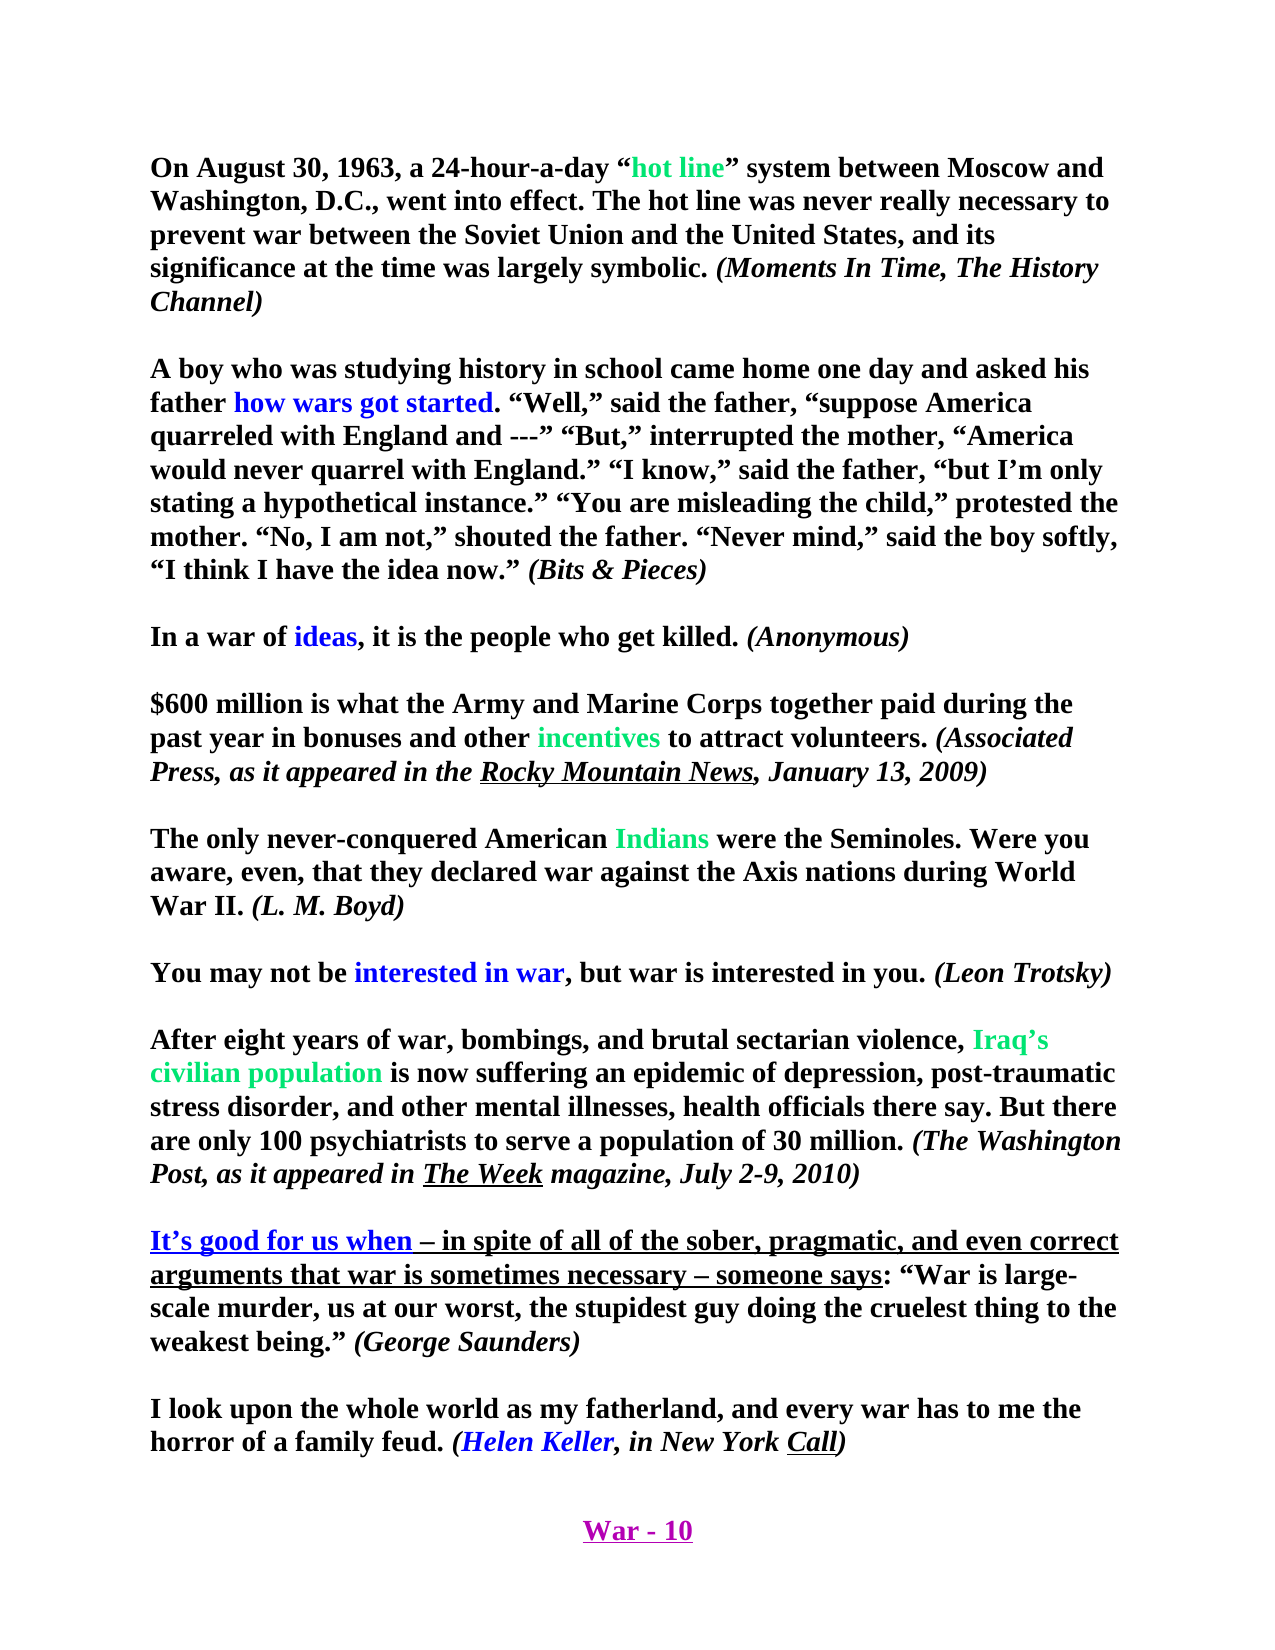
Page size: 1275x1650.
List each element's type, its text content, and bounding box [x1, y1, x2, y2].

text In a war of ideas, it is the people who get killed. (Anonymous) [150, 619, 1125, 653]
text After eight years of war, bombings, and brutal sectarian violence, Iraq’s civilian population is now suffering an epidemic of depression, post-traumatic stress disorder, and other mental illnesses, health officials there say. But there are only 100 psychiatrists to serve a population of 30 million. (The Washington Post, as it appeared in The Week magazine, July 2-9, 2010) [150, 1022, 1125, 1190]
text You may not be interested in war, but war is interested in you. (Leon Trotsky) [150, 955, 1125, 988]
text On August 30, 1963, a 24-hour-a-day “hot line” system between Moscow and Washington, D.C., went into effect. The hot line was never really necessary to prevent war between the Soviet Union and the United States, and its significance at the time was largely symbolic. (Moments In Time, The History Channel) [150, 150, 1125, 318]
text $600 million is what the Army and Marine Corps together paid during the past year in bonuses and other incentives to attract volunteers. (Associated Press, as it appeared in the Rocky Mountain News, January 13, 2009) [150, 687, 1125, 787]
text A boy who was studying history in school came home one day and asked his father how wars got started. “Well,” said the father, “suppose America quarreled with England and ---” “But,” interrupted the mother, “America would never quarrel with England.” “I know,” said the father, “but I’m only stating a hypothetical instance.” “You are misleading the child,” protested the mother. “No, I am not,” shouted the father. “Never mind,” said the boy softly, “I think I have the idea now.” (Bits & Pieces) [150, 351, 1125, 586]
text I look upon the whole world as my fatherland, and every war has to me the horror of a family feud. (Helen Keller, in New York Call) [150, 1391, 1125, 1458]
text The only never-conquered American Indians were the Seminoles. Were you aware, even, that they declared war against the Axis nations during World War II. (L. M. Boyd) [150, 821, 1125, 921]
text It’s good for us when – in spite of all of the sober, pragmatic, and even correct arguments that war is sometimes necessary – someone says: “War is large-scale murder, us at our worst, the stupidest guy doing the cruelest thing to the weakest being.” (George Saunders) [150, 1223, 1125, 1357]
